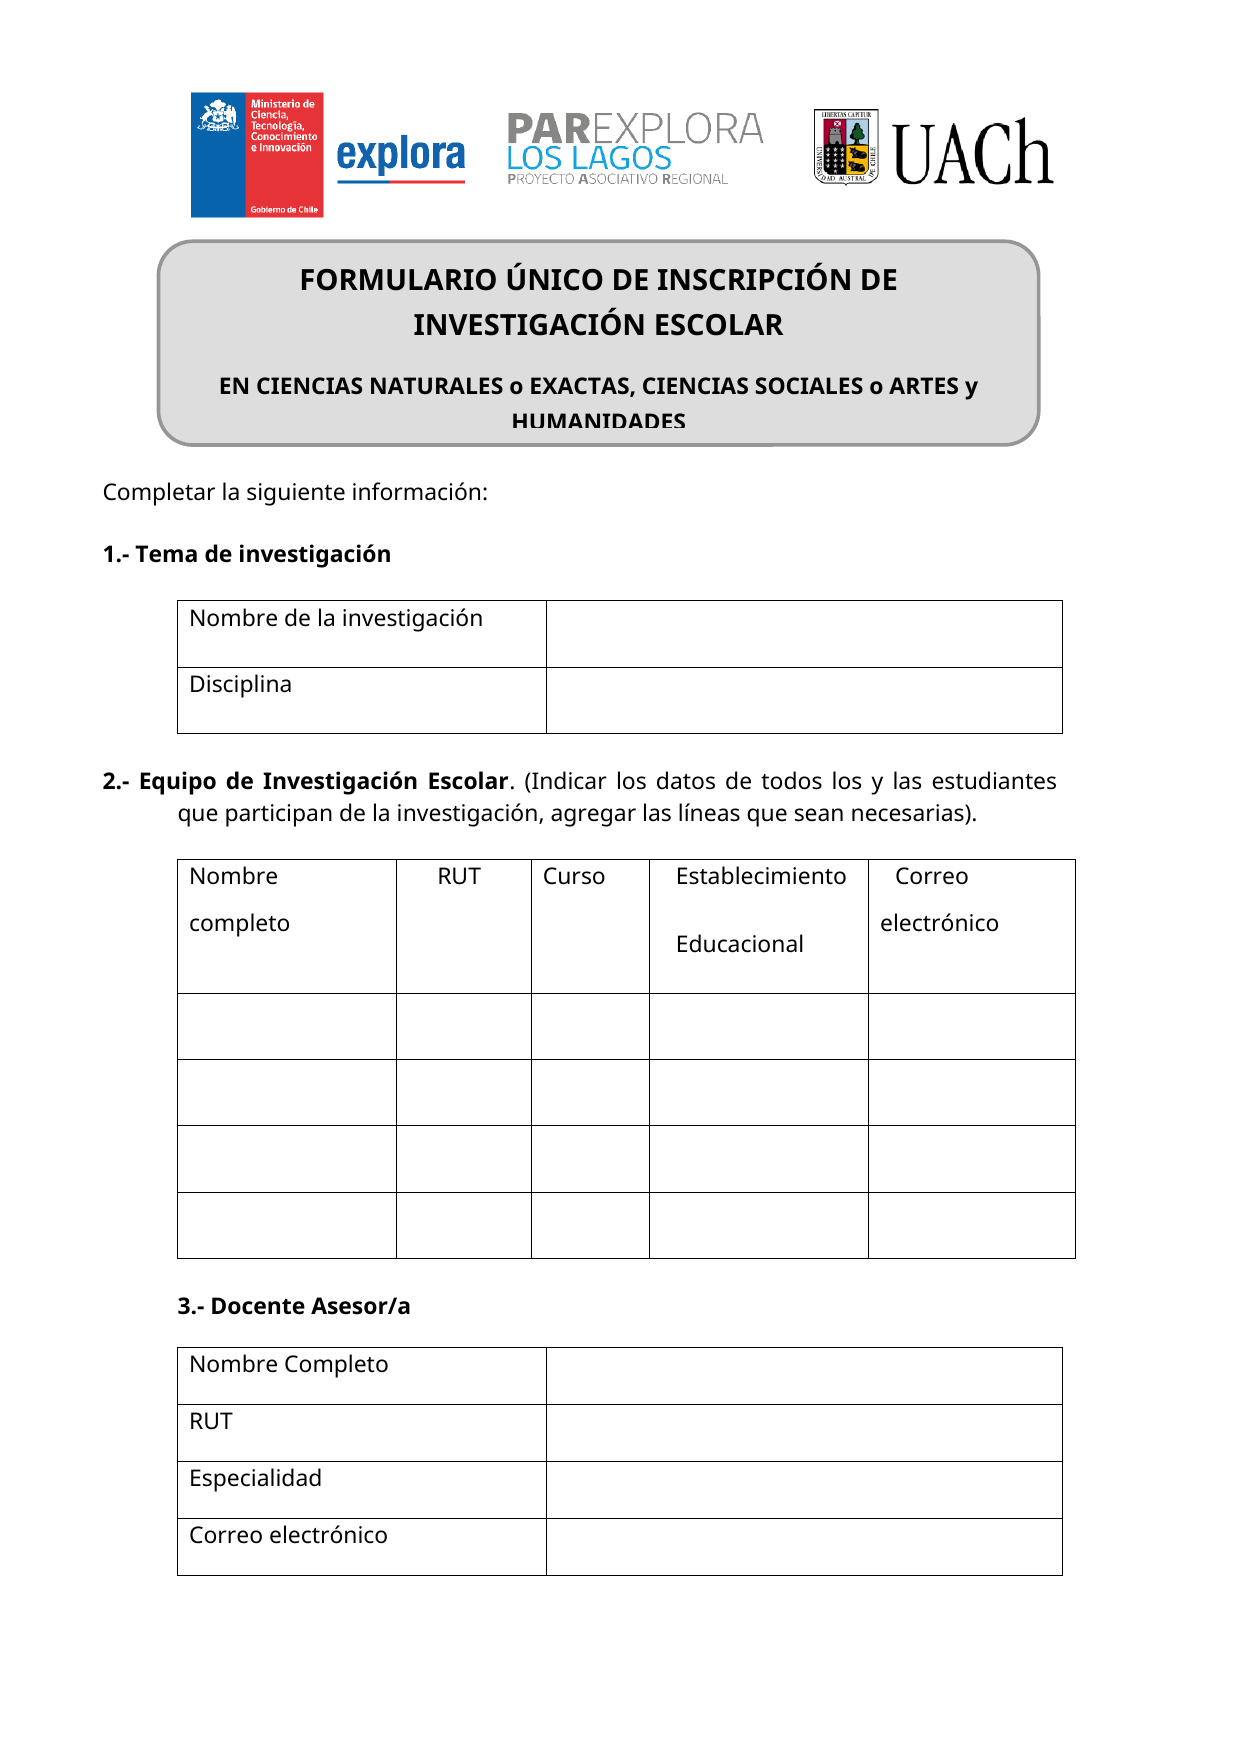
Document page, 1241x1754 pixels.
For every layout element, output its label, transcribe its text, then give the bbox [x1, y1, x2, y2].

text 3.- Docente Asesor/a [177, 1290, 1063, 1321]
table_cell Disciplina [178, 668, 546, 733]
table_cell [178, 994, 396, 1059]
table_cell Correo electrónico [178, 1519, 546, 1575]
table_header [547, 1348, 1062, 1404]
table_cell [547, 668, 1062, 733]
table_cell [869, 994, 1075, 1059]
table_cell [547, 1462, 1062, 1518]
table_header Curso [532, 860, 649, 993]
text 2.- Equipo de Investigación Escolar. (Indicar los datos de todos los y las estudiantes que participan de la investigación, agregar las líneas que sean necesarias). [102, 765, 1058, 828]
table_cell [178, 1126, 396, 1192]
table_cell [650, 1193, 868, 1258]
table_cell [869, 1126, 1075, 1192]
table_cell [547, 1405, 1062, 1461]
table_header RUT [397, 860, 531, 993]
table_cell RUT [178, 1405, 546, 1461]
table_cell [397, 1193, 531, 1258]
table_cell [397, 994, 531, 1059]
table_cell [397, 1126, 531, 1192]
table_cell [397, 1060, 531, 1125]
table_header Nombre de la investigación [178, 601, 546, 667]
table_header Correo electrónico [869, 860, 1075, 993]
table_cell [869, 1060, 1075, 1125]
table_cell [532, 1126, 649, 1192]
table_cell [547, 1519, 1062, 1575]
table_header Nombre Completo [178, 1348, 546, 1404]
table_cell [178, 1193, 396, 1258]
table_cell Especialidad [178, 1462, 546, 1518]
table_header [547, 601, 1062, 667]
table_cell [650, 1126, 868, 1192]
table_cell [532, 994, 649, 1059]
table_cell [869, 1193, 1075, 1258]
picture [177, 73, 1063, 242]
text Completar la siguiente información: [102, 475, 1058, 507]
table_cell [650, 994, 868, 1059]
text 1.- Tema de investigación [102, 538, 1058, 569]
table_cell [532, 1060, 649, 1125]
table_cell [532, 1193, 649, 1258]
table_header Establecimiento Educacional [650, 860, 868, 993]
table_header Nombre completo [178, 860, 396, 993]
table_cell [650, 1060, 868, 1125]
table_cell [178, 1060, 396, 1125]
